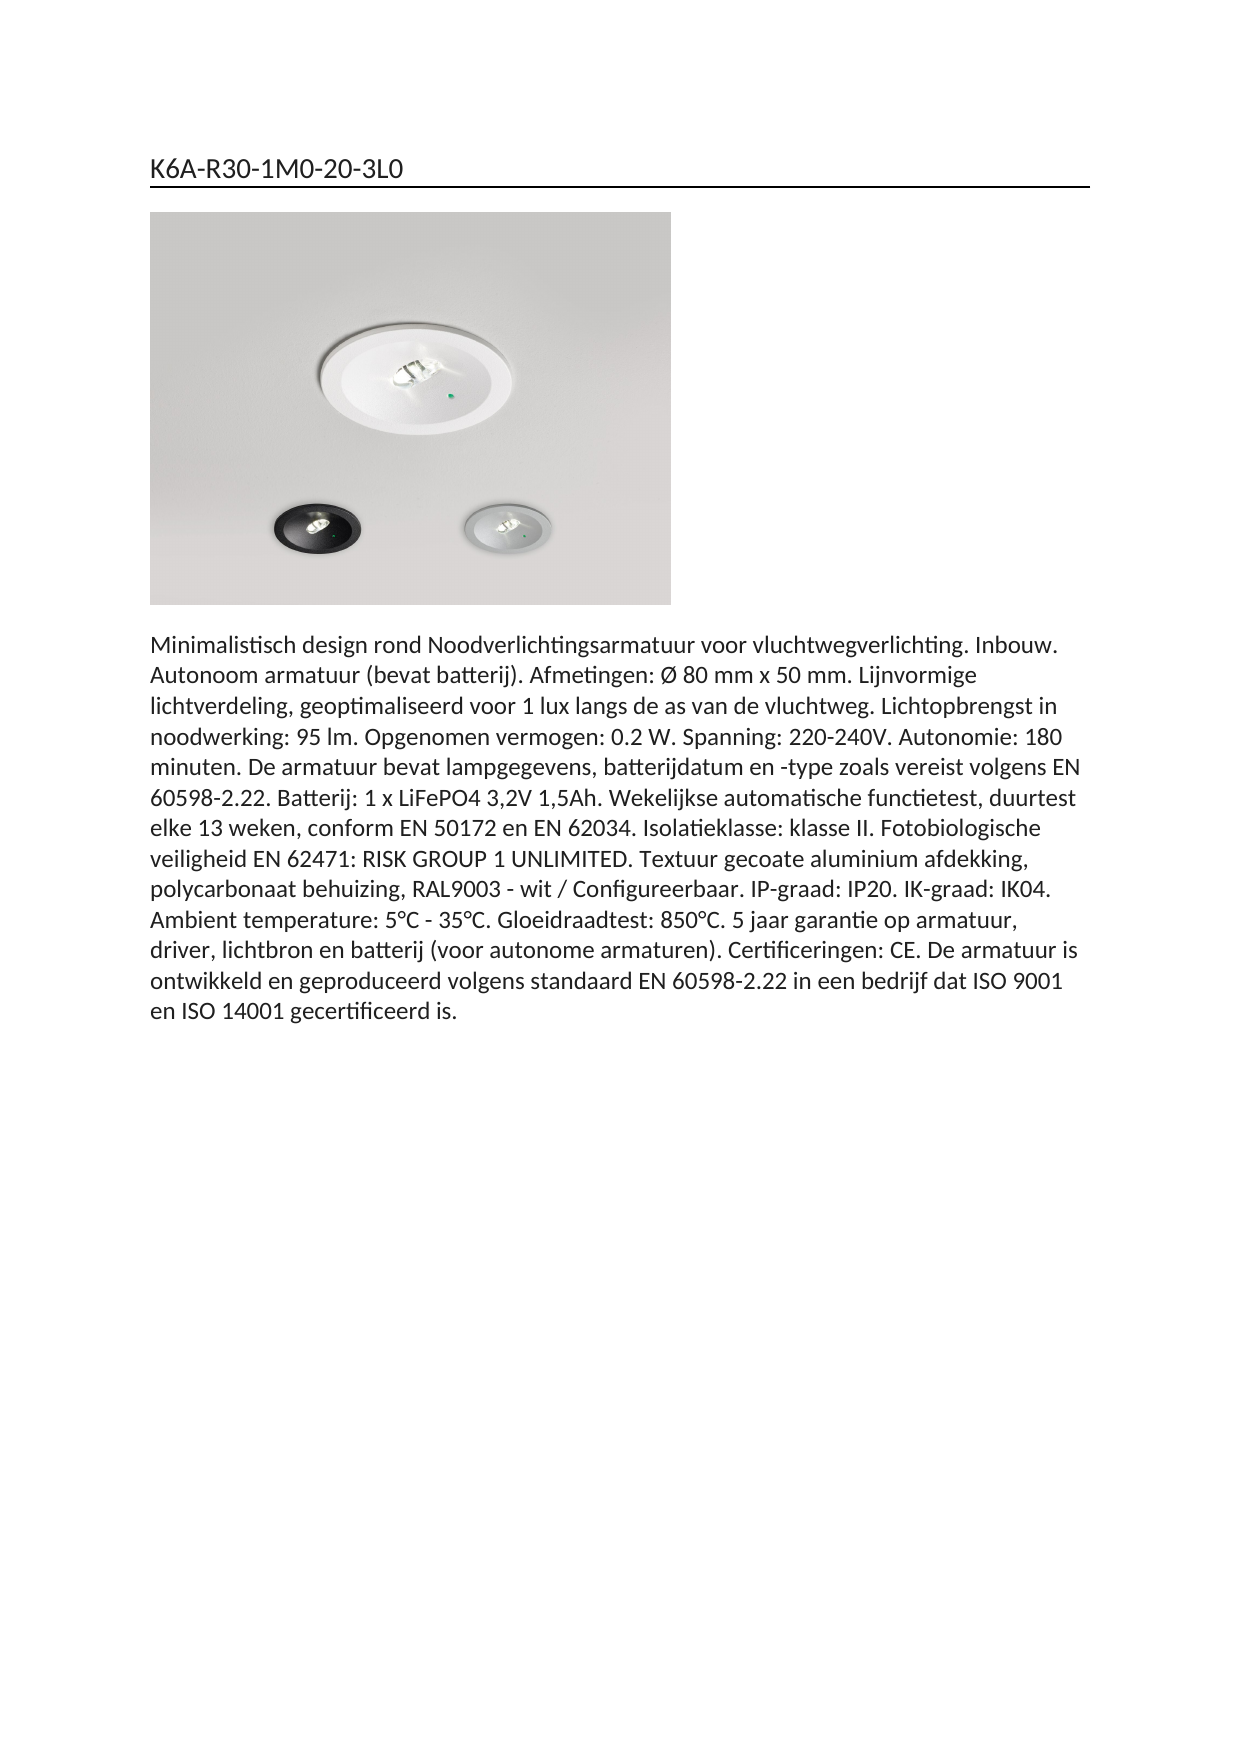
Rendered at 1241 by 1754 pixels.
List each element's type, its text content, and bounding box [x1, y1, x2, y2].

picture [150, 212, 671, 605]
text K6A-R30-1M0-20-3L0 [150, 150, 1090, 186]
text Minimalistisch design rond Noodverlichtingsarmatuur voor vluchtwegverlichting. Inbouw. Autonoom armatuur (bevat batterij). Afmetingen: Ø 80 mm x 50 mm. Lijnvormige lichtverdeling, geoptimaliseerd voor 1 lux langs de as van de vluchtweg. Lichtopbrengst in noodwerking: 95 lm. Opgenomen vermogen: 0.2 W. Spanning: 220-240V. Autonomie: 180 minuten. De armatuur bevat lampgegevens, batterijdatum en -type zoals vereist volgens EN 60598-2.22. Batterij: 1 x LiFePO4 3,2V 1,5Ah. Wekelijkse automatische functietest, duurtest elke 13 weken, conform EN 50172 en EN 62034. Isolatieklasse: klasse II. Fotobiologische veiligheid EN 62471: RISK GROUP 1 UNLIMITED. Textuur gecoate aluminium afdekking, polycarbonaat behuizing, RAL9003 - wit / Configureerbaar. IP-graad: IP20. IK-graad: IK04. Ambient temperature: 5°C - 35°C. Gloeidraadtest: 850°C. 5 jaar garantie op armatuur, driver, lichtbron en batterij (voor autonome armaturen). Certificeringen: CE. De armatuur is ontwikkeld en geproduceerd volgens standaard EN 60598-2.22 in een bedrijf dat ISO 9001 en ISO 14001 gecertificeerd is. [150, 629, 1090, 1026]
